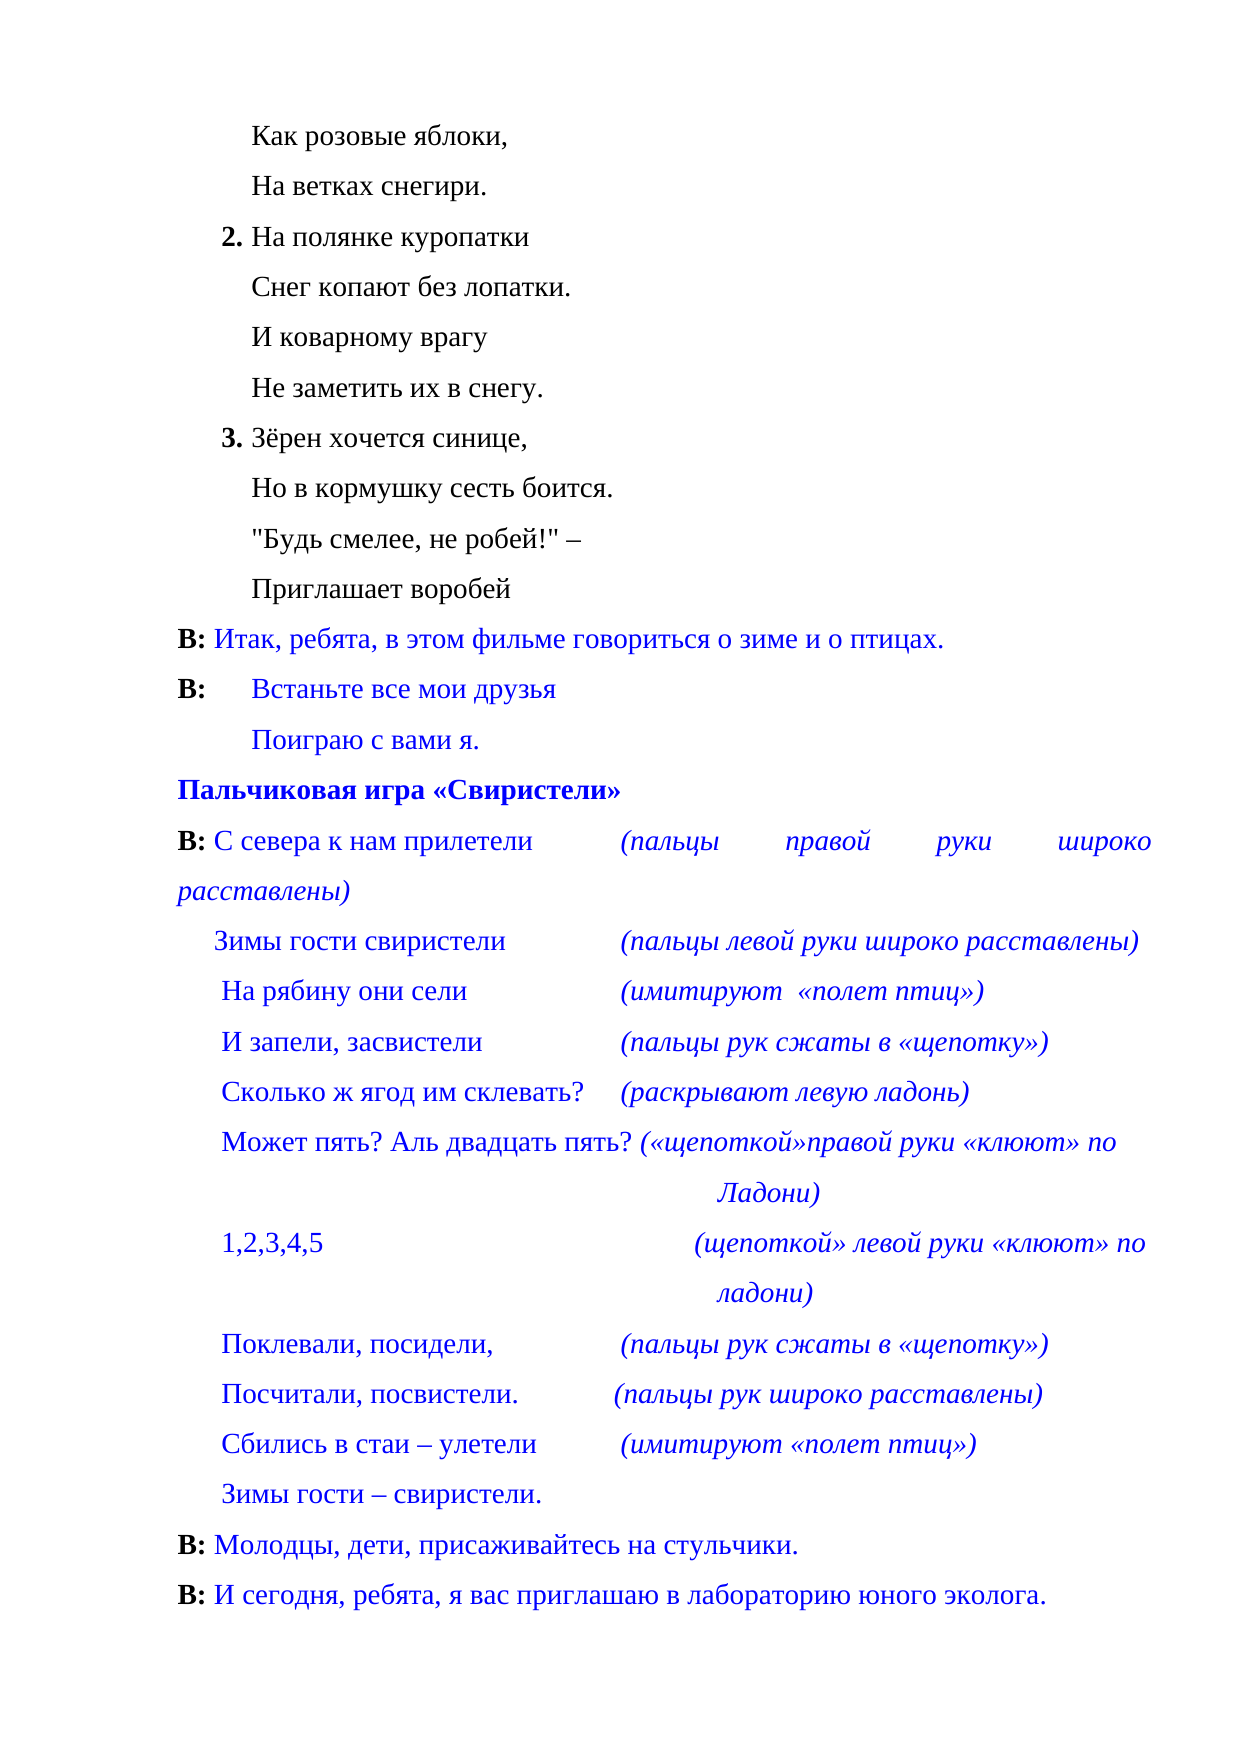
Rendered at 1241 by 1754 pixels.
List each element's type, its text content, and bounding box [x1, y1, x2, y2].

text Пальчиковая игра «Свиристели» [177, 772, 1152, 806]
text Сколько ж ягод им склевать? (раскрывают левую ладонь) [177, 1074, 1152, 1108]
text 2. На полянке куропатки [177, 219, 1152, 252]
text И запели, засвистели (пальцы рук сжаты в «щепотку») [177, 1024, 1152, 1057]
text 1,2,3,4,5 (щепоткой» левой руки «клюют» по [177, 1225, 1152, 1259]
text В: Молодцы, дети, присаживайтесь на стульчики. [177, 1527, 1152, 1561]
text И коварному врагу [177, 319, 1152, 353]
text В: Итак, ребята, в этом фильме говориться о зиме и о птицах. [177, 621, 1152, 655]
text 3. Зёрен хочется синице, [177, 420, 1152, 454]
text В: С севера к нам прилетели (пальцы правой руки широко расставлены) [177, 823, 1152, 906]
text Может пять? Аль двадцать пять? («щепоткой»правой руки «клюют» по [177, 1124, 1152, 1158]
text Не заметить их в снегу. [177, 370, 1152, 403]
text Приглашает воробей [177, 571, 1152, 604]
text Посчитали, посвистели. (пальцы рук широко расставлены) [177, 1376, 1152, 1409]
text Ладони) [251, 1175, 1152, 1208]
text Но в кормушку сесть боится. [177, 470, 1152, 504]
text В: Встаньте все мои друзья [177, 672, 1152, 705]
text Зимы гости – свиристели. [177, 1477, 1152, 1510]
text ладони) [251, 1275, 1152, 1309]
text Поиграю с вами я. [177, 722, 1152, 756]
text Поклевали, посидели, (пальцы рук сжаты в «щепотку») [177, 1326, 1152, 1359]
text В: И сегодня, ребята, я вас приглашаю в лабораторию юного эколога. [177, 1577, 1152, 1611]
text Зимы гости свиристели (пальцы левой руки широко расставлены) [177, 923, 1152, 957]
text Снег копают без лопатки. [177, 269, 1152, 303]
text Сбились в стаи – улетели (имитируют «полет птиц») [177, 1426, 1152, 1460]
text Как розовые яблоки, [177, 118, 1152, 152]
text На ветках снегири. [177, 168, 1152, 202]
text "Будь смелее, не робей!" – [177, 521, 1152, 554]
text На рябину они сели (имитируют «полет птиц») [177, 973, 1152, 1007]
